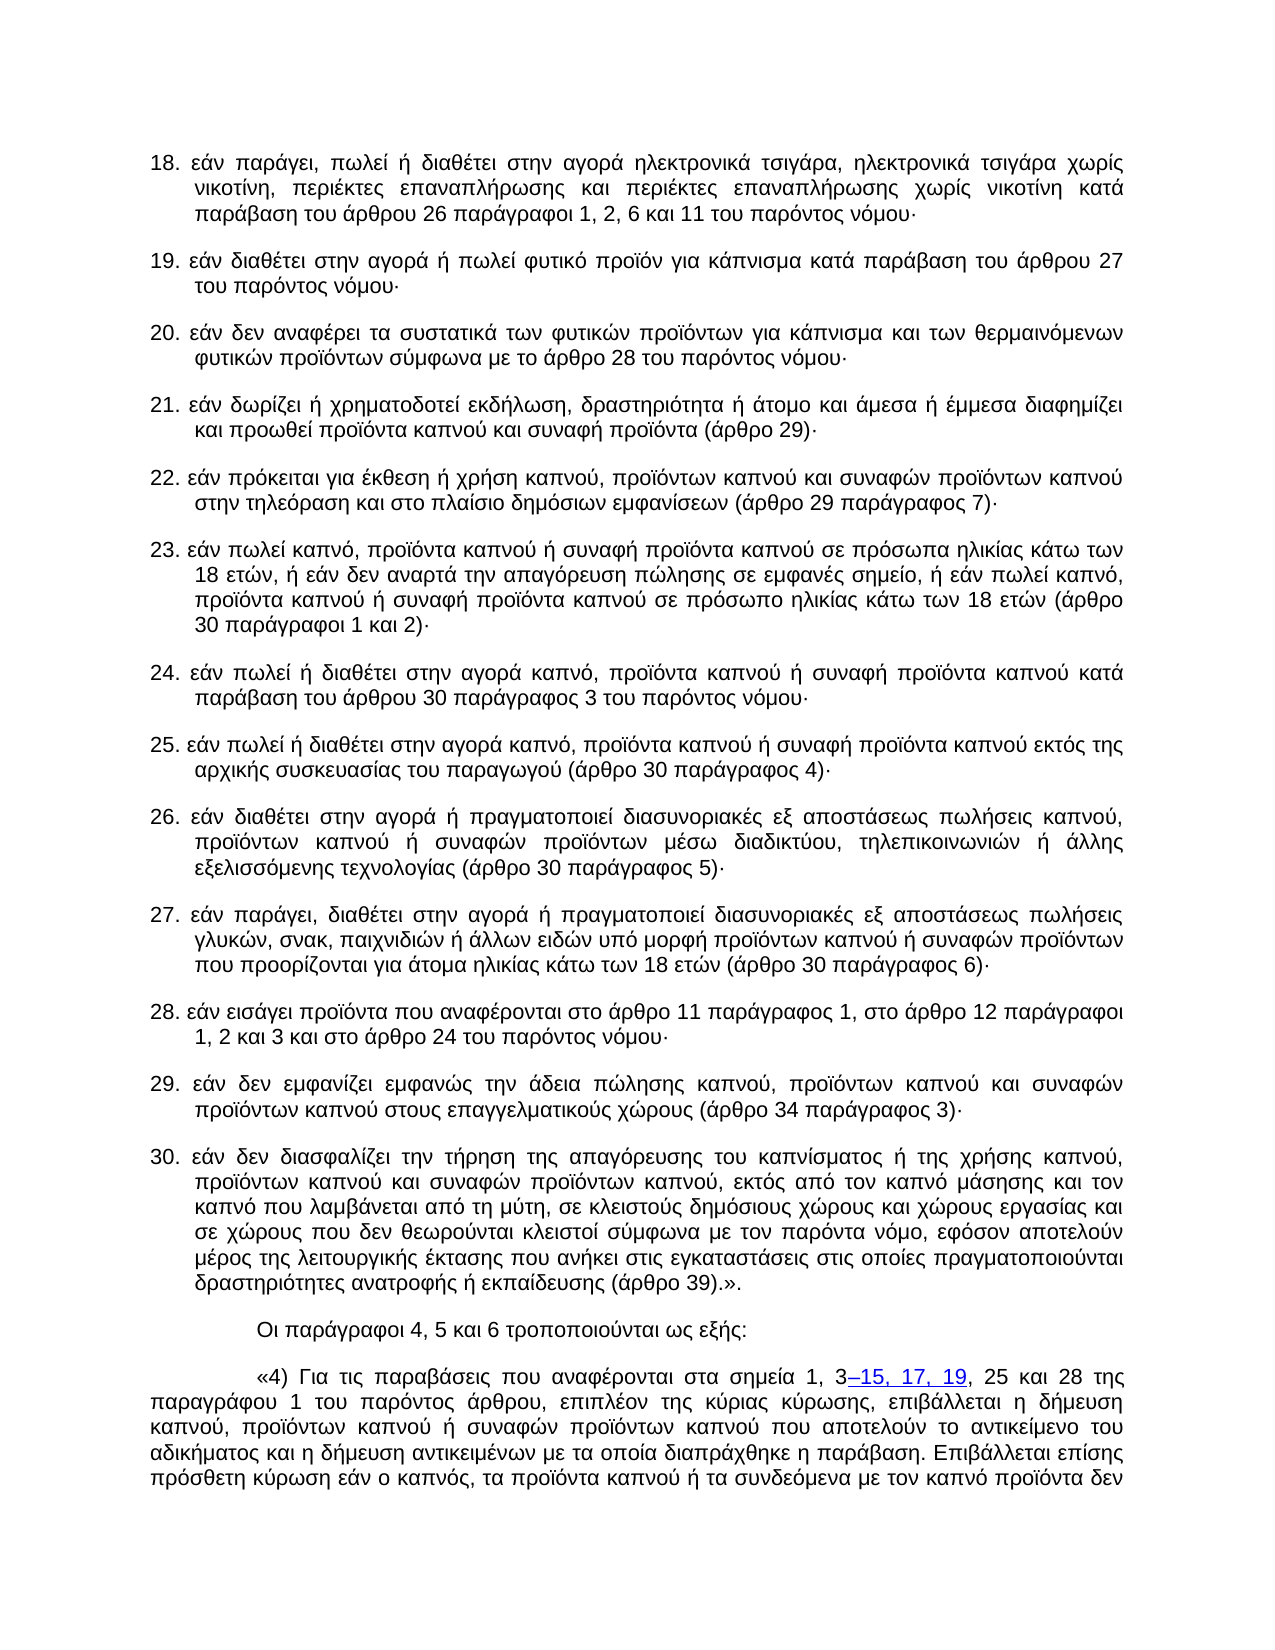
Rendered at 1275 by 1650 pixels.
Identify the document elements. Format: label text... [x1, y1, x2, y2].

text 22. εάν πρόκειται για έκθεση ή χρήση καπνού, προϊόντων καπνού και συναφών προϊόντων καπνού στην τηλεόραση και στο πλαίσιο δημόσιων εμφανίσεων (άρθρο 29 παράγραφος 7)· [150, 464, 1125, 515]
text 18. εάν παράγει, πωλεί ή διαθέτει στην αγορά ηλεκτρονικά τσιγάρα, ηλεκτρονικά τσιγάρα χωρίς νικοτίνη, περιέκτες επαναπλήρωσης και περιέκτες επαναπλήρωσης χωρίς νικοτίνη κατά παράβαση του άρθρου 26 παράγραφοι 1, 2, 6 και 11 του παρόντος νόμου· [150, 150, 1125, 226]
text 29. εάν δεν εμφανίζει εμφανώς την άδεια πώλησης καπνού, προϊόντων καπνού και συναφών προϊόντων καπνού στους επαγγελματικούς χώρους (άρθρο 34 παράγραφος 3)· [150, 1071, 1125, 1122]
text 19. εάν διαθέτει στην αγορά ή πωλεί φυτικό προϊόν για κάπνισμα κατά παράβαση του άρθρου 27 του παρόντος νόμου· [150, 247, 1125, 298]
text 24. εάν πωλεί ή διαθέτει στην αγορά καπνό, προϊόντα καπνού ή συναφή προϊόντα καπνού κατά παράβαση του άρθρου 30 παράγραφος 3 του παρόντος νόμου· [150, 659, 1125, 710]
text 21. εάν δωρίζει ή χρηματοδοτεί εκδήλωση, δραστηριότητα ή άτομο και άμεσα ή έμμεσα διαφημίζει και προωθεί προϊόντα καπνού και συναφή προϊόντα (άρθρο 29)· [150, 392, 1125, 442]
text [150, 1339, 1125, 1490]
text 30. εάν δεν διασφαλίζει την τήρηση της απαγόρευσης του καπνίσματος ή της χρήσης καπνού, προϊόντων καπνού και συναφών προϊόντων καπνού, εκτός από τον καπνό μάσησης και τον καπνό που λαμβάνεται από τη μύτη, σε κλειστούς δημόσιους χώρους και χώρους εργασίας και σε χώρους που δεν θεωρούνται κλειστοί σύμφωνα με τον παρόντα νόμο, εφόσον αποτελούν μέρος της λειτουργικής έκτασης που ανήκει στις εγκαταστάσεις στις οποίες πραγματοποιούνται δραστηριότητες ανατροφής ή εκπαίδευσης (άρθρο 39).». [150, 1143, 1125, 1292]
text 26. εάν διαθέτει στην αγορά ή πραγματοποιεί διασυνοριακές εξ αποστάσεως πωλήσεις καπνού, προϊόντων καπνού ή συναφών προϊόντων μέσω διαδικτύου, τηλεπικοινωνιών ή άλλης εξελισσόμενης τεχνολογίας (άρθρο 30 παράγραφος 5)· [150, 804, 1125, 879]
text 25. εάν πωλεί ή διαθέτει στην αγορά καπνό, προϊόντα καπνού ή συναφή προϊόντα καπνού εκτός της αρχικής συσκευασίας του παραγωγού (άρθρο 30 παράγραφος 4)· [150, 732, 1125, 782]
text 27. εάν παράγει, διαθέτει στην αγορά ή πραγματοποιεί διασυνοριακές εξ αποστάσεως πωλήσεις γλυκών, σνακ, παιχνιδιών ή άλλων ειδών υπό μορφή προϊόντων καπνού ή συναφών προϊόντων που προορίζονται για άτομα ηλικίας κάτω των 18 ετών (άρθρο 30 παράγραφος 6)· [150, 901, 1125, 977]
text 20. εάν δεν αναφέρει τα συστατικά των φυτικών προϊόντων για κάπνισμα και των θερμαινόμενων φυτικών προϊόντων σύμφωνα με το άρθρο 28 του παρόντος νόμου· [150, 320, 1125, 370]
text 23. εάν πωλεί καπνό, προϊόντα καπνού ή συναφή προϊόντα καπνού σε πρόσωπα ηλικίας κάτω των 18 ετών, ή εάν δεν αναρτά την απαγόρευση πώλησης σε εμφανές σημείο, ή εάν πωλεί καπνό, προϊόντα καπνού ή συναφή προϊόντα καπνού σε πρόσωπο ηλικίας κάτω των 18 ετών (άρθρο 30 παράγραφοι 1 και 2)· [150, 537, 1125, 637]
text 28. εάν εισάγει προϊόντα που αναφέρονται στο άρθρο 11 παράγραφος 1, στο άρθρο 12 παράγραφοι 1, 2 και 3 και στο άρθρο 24 του παρόντος νόμου· [150, 999, 1125, 1049]
text Οι παράγραφοι 4, 5 και 6 τροποποιούνται ως εξής: [150, 1292, 1125, 1339]
